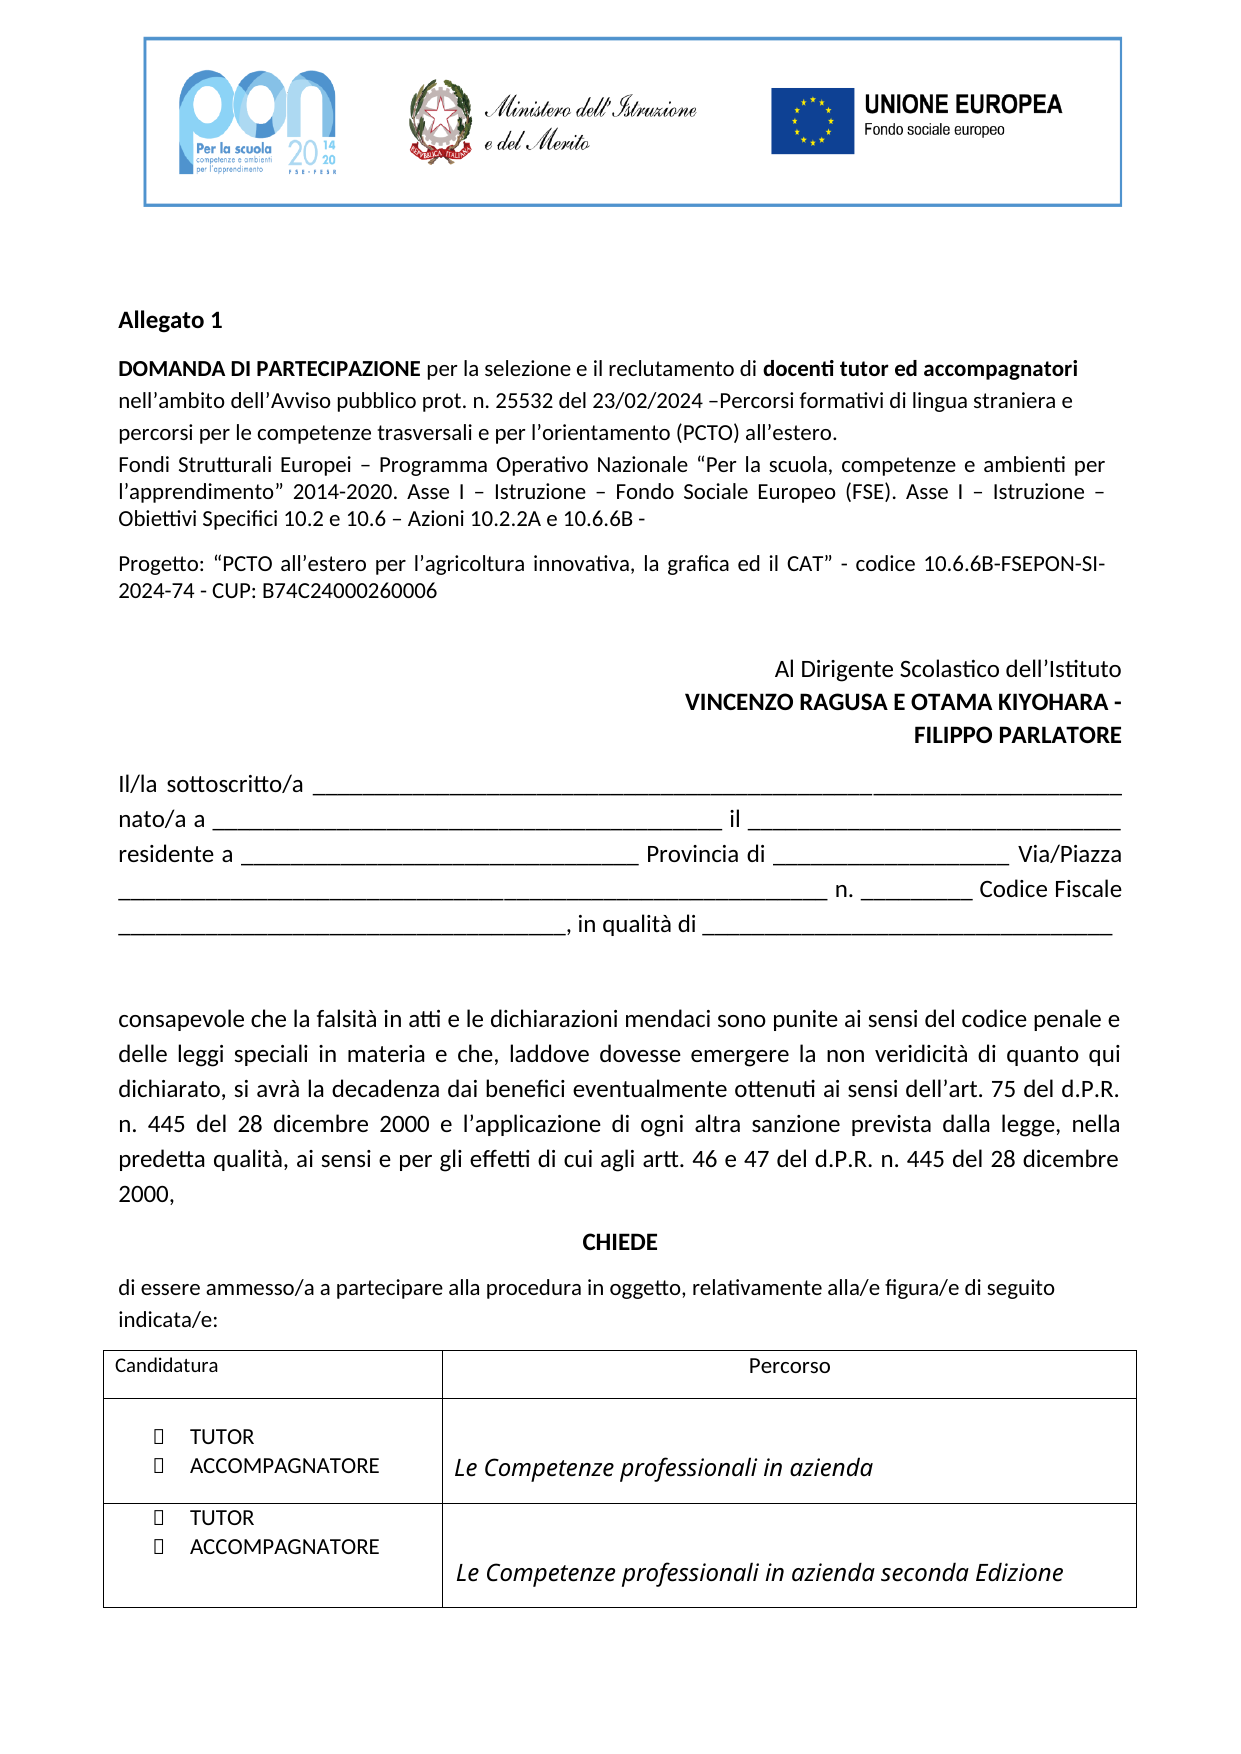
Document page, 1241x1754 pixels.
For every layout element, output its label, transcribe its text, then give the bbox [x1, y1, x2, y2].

table_cell TUTOR ACCOMPAGNATORE [104, 1504, 442, 1607]
text CHIEDE [118, 1226, 1122, 1256]
table_header Percorso [443, 1351, 1136, 1398]
table_header Candidatura [104, 1351, 442, 1398]
table_cell Le Competenze professionali in azienda seconda Edizione [443, 1504, 1136, 1607]
text consapevole che la falsità in atti e le dichiarazioni mendaci sono punite ai sensi del codice penale e delle leggi speciali in materia e che, laddove dovesse emergere la non veridicità di quanto qui dichiarato, si avrà la decadenza dai benefici eventualmente ottenuti ai sensi dell’art. 75 del d.P.R. n. 445 del 28 dicembre 2000 e l’applicazione di ogni altra sanzione prevista dalla legge, nella predetta qualità, ai sensi e per gli effetti di cui agli artt. 46 e 47 del d.P.R. n. 445 del 28 dicembre 2000, [118, 1003, 1122, 1209]
text di essere ammesso/a a partecipare alla procedura in oggetto, relativamente alla/e figura/e di seguito indicata/e: [118, 1273, 1122, 1334]
text Progetto: “PCTO all’estero per l’agricoltura innovativa, la grafica ed il CAT” - codice 10.6.6B-FSEPON-SI-2024-74 - CUP: B74C24000260006 [118, 549, 1107, 604]
table_cell TUTOR ACCOMPAGNATORE [104, 1399, 442, 1502]
table_cell Le Competenze professionali in azienda [443, 1399, 1136, 1502]
text Allegato 1 [118, 304, 1122, 334]
text Il/la sottoscritto/a _________________________________________________________________ nato/a a _________________________________________ il ______________________________ residente a ________________________________ Provincia di ___________________ Via/Piazza _________________________________________________________ n. _________ Codice Fiscale ____________________________________, in qualità di _________________________________ [118, 768, 1122, 939]
text Fondi Strutturali Europei – Programma Operativo Nazionale “Per la scuola, competenze e ambienti per l’apprendimento” 2014-2020. Asse I – Istruzione – Fondo Sociale Europeo (FSE). Asse I – Istruzione – Obiettivi Specifici 10.2 e 10.6 – Azioni 10.2.2A e 10.6.6B - [118, 450, 1107, 533]
picture [143, 36, 1123, 207]
text Al Dirigente Scolastico dell’Istituto VINCENZO RAGUSA E OTAMA KIYOHARA - FILIPPO PARLATORE [634, 653, 1122, 749]
text DOMANDA DI PARTECIPAZIONE per la selezione e il reclutamento di docenti tutor ed accompagnatori nell’ambito dell’Avviso pubblico prot. n. 25532 del 23/02/2024 –Percorsi formativi di lingua straniera e percorsi per le competenze trasversali e per l’orientamento (PCTO) all’estero. [118, 354, 1122, 446]
